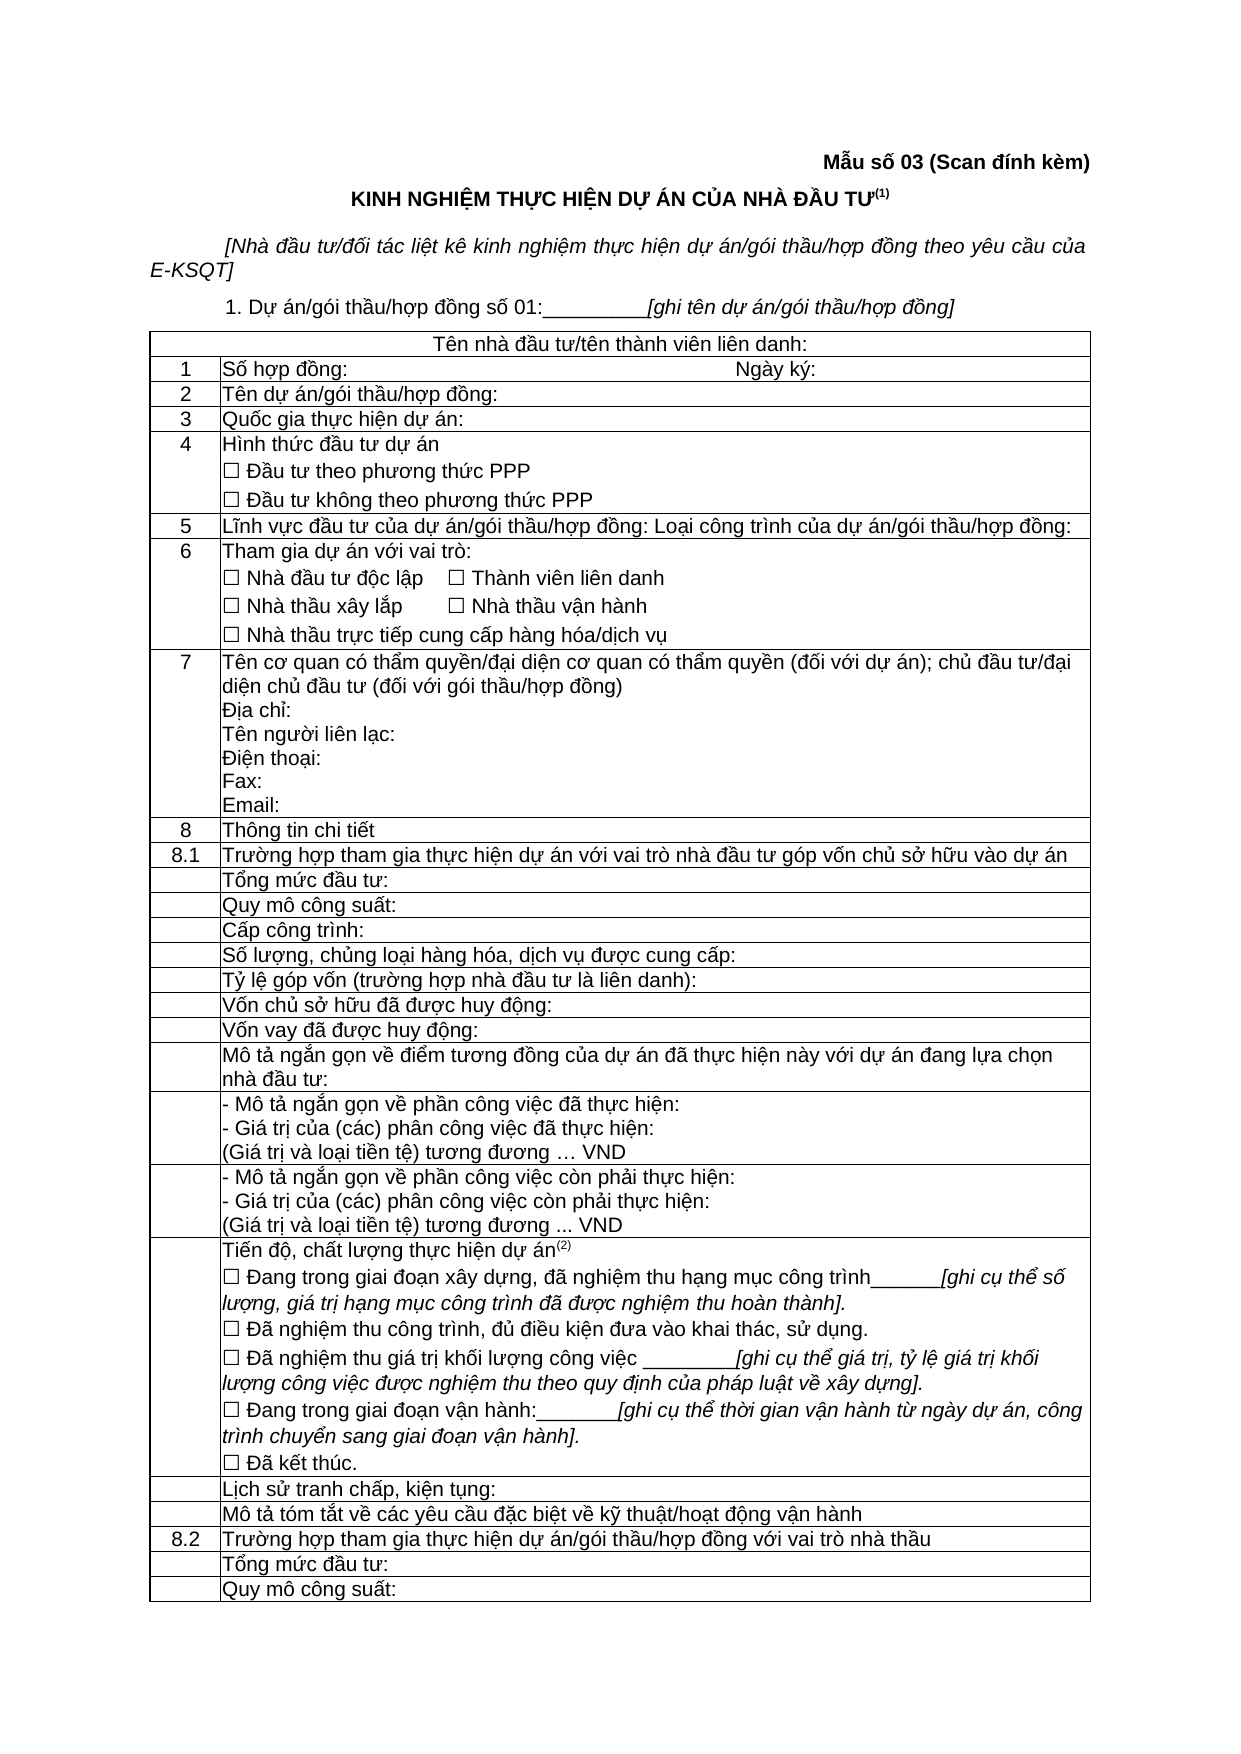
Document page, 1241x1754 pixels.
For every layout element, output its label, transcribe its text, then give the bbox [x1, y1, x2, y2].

table_cell [151, 868, 220, 892]
table_cell [151, 943, 220, 967]
table_cell Tiến độ, chất lượng thực hiện dự án(2) ☐ Đang trong giai đoạn xây dựng, đã nghiệm thu hạng mục công trình______[ghi cụ thể số lượng, giá trị hạng mục công trình đã được nghiệm thu hoàn thành]. ☐ Đã nghiệm thu công trình, đủ điều kiện đưa vào khai thác, sử dụng. ☐ Đã nghiệm thu giá trị khối lượng công việc ________[ghi cụ thể giá trị, tỷ lệ giá trị khối lượng công việc được nghiệm thu theo quy định của pháp luật về xây dựng]. ☐ Đang trong giai đoạn vận hành:_______[ghi cụ thể thời gian vận hành từ ngày dự án, công trình chuyển sang giai đoạn vận hành]. ☐ Đã kết thúc. [221, 1238, 1090, 1476]
table_cell Tổng mức đầu tư: [221, 868, 1090, 892]
table_cell - Mô tả ngắn gọn về phần công việc đã thực hiện: - Giá trị của (các) phân công việc đã thực hiện: (Giá trị và loại tiền tệ) tương đương … VND [221, 1092, 1090, 1164]
table_cell [151, 1018, 220, 1042]
table_cell Quy mô công suất: [221, 1577, 1090, 1601]
table_cell [151, 1552, 220, 1576]
table_header Tên nhà đầu tư/tên thành viên liên danh: [151, 332, 1090, 356]
table_cell 4 [151, 432, 220, 513]
table_cell 2 [151, 382, 220, 406]
table_cell 8.2 [151, 1527, 220, 1551]
table_cell Tên dự án/gói thầu/hợp đồng: [221, 382, 1090, 406]
table_cell Mô tả ngắn gọn về điểm tương đồng của dự án đã thực hiện này với dự án đang lựa chọn nhà đầu tư: [221, 1043, 1090, 1091]
table_cell Thông tin chi tiết [221, 818, 1090, 842]
text 1. Dự án/gói thầu/hợp đồng số 01:_________[ghi tên dự án/gói thầu/hợp đồng] [150, 295, 1090, 319]
table_cell 8 [151, 818, 220, 842]
table_cell Tên cơ quan có thẩm quyền/đại diện cơ quan có thẩm quyền (đối với dự án); chủ đầu tư/đại diện chủ đầu tư (đối với gói thầu/hợp đồng) Địa chỉ: Tên người liên lạc: Điện thoại: Fax: Email: [221, 650, 1090, 817]
table_cell Vốn chủ sở hữu đã được huy động: [221, 993, 1090, 1017]
table_cell Vốn vay đã được huy động: [221, 1018, 1090, 1042]
table_cell Hình thức đầu tư dự án ☐ Đầu tư theo phương thức PPP ☐ Đầu tư không theo phương thức PPP [221, 432, 1090, 513]
table_cell [151, 1577, 220, 1601]
table_cell 8.1 [151, 843, 220, 867]
table_cell Trường hợp tham gia thực hiện dự án/gói thầu/hợp đồng với vai trò nhà thầu [221, 1527, 1090, 1551]
table_cell Số hợp đồng: Ngày ký: [221, 357, 1090, 381]
table_cell 6 [151, 539, 220, 648]
table_cell 3 [151, 407, 220, 431]
table_cell Lĩnh vực đầu tư của dự án/gói thầu/hợp đồng: Loại công trình của dự án/gói thầu/hợp đồng: [221, 514, 1090, 538]
table_cell 1 [151, 357, 220, 381]
table_cell 7 [151, 650, 220, 817]
table_cell Quy mô công suất: [221, 893, 1090, 917]
table_cell [151, 993, 220, 1017]
table_cell Cấp công trình: [221, 918, 1090, 942]
table_cell Tham gia dự án với vai trò: ☐ Nhà đầu tư độc lập ☐ Thành viên liên danh ☐ Nhà thầu xây lắp ☐ Nhà thầu vận hành ☐ Nhà thầu trực tiếp cung cấp hàng hóa/dịch vụ [221, 539, 1090, 648]
table_cell Lịch sử tranh chấp, kiện tụng: [221, 1477, 1090, 1501]
text [Nhà đầu tư/đối tác liệt kê kinh nghiệm thực hiện dự án/gói thầu/hợp đồng theo yêu cầu của E-KSQT] [150, 234, 1090, 282]
table_cell Tỷ lệ góp vốn (trường hợp nhà đầu tư là liên danh): [221, 968, 1090, 992]
table_cell [151, 1477, 220, 1501]
table_cell Mô tả tóm tắt về các yêu cầu đặc biệt về kỹ thuật/hoạt động vận hành [221, 1502, 1090, 1526]
table_cell Quốc gia thực hiện dự án: [221, 407, 1090, 431]
table_cell [151, 1043, 220, 1091]
table_cell [151, 1092, 220, 1164]
text KINH NGHIỆM THỰC HIỆN DỰ ÁN CỦA NHÀ ĐẦU TƯ(1) [150, 186, 1090, 210]
table_cell Trường hợp tham gia thực hiện dự án với vai trò nhà đầu tư góp vốn chủ sở hữu vào dự án [221, 843, 1090, 867]
table_cell Tổng mức đầu tư: [221, 1552, 1090, 1576]
table_cell [151, 1165, 220, 1237]
table_cell 5 [151, 514, 220, 538]
table_cell [151, 1502, 220, 1526]
text Mẫu số 03 (Scan đính kèm) [150, 150, 1090, 174]
table_cell [151, 918, 220, 942]
table_cell - Mô tả ngắn gọn về phần công việc còn phải thực hiện: - Giá trị của (các) phân công việc còn phải thực hiện: (Giá trị và loại tiền tệ) tương đương ... VND [221, 1165, 1090, 1237]
table_cell [151, 968, 220, 992]
table_cell [151, 893, 220, 917]
table_cell Số lượng, chủng loại hàng hóa, dịch vụ được cung cấp: [221, 943, 1090, 967]
table_cell [151, 1238, 220, 1476]
